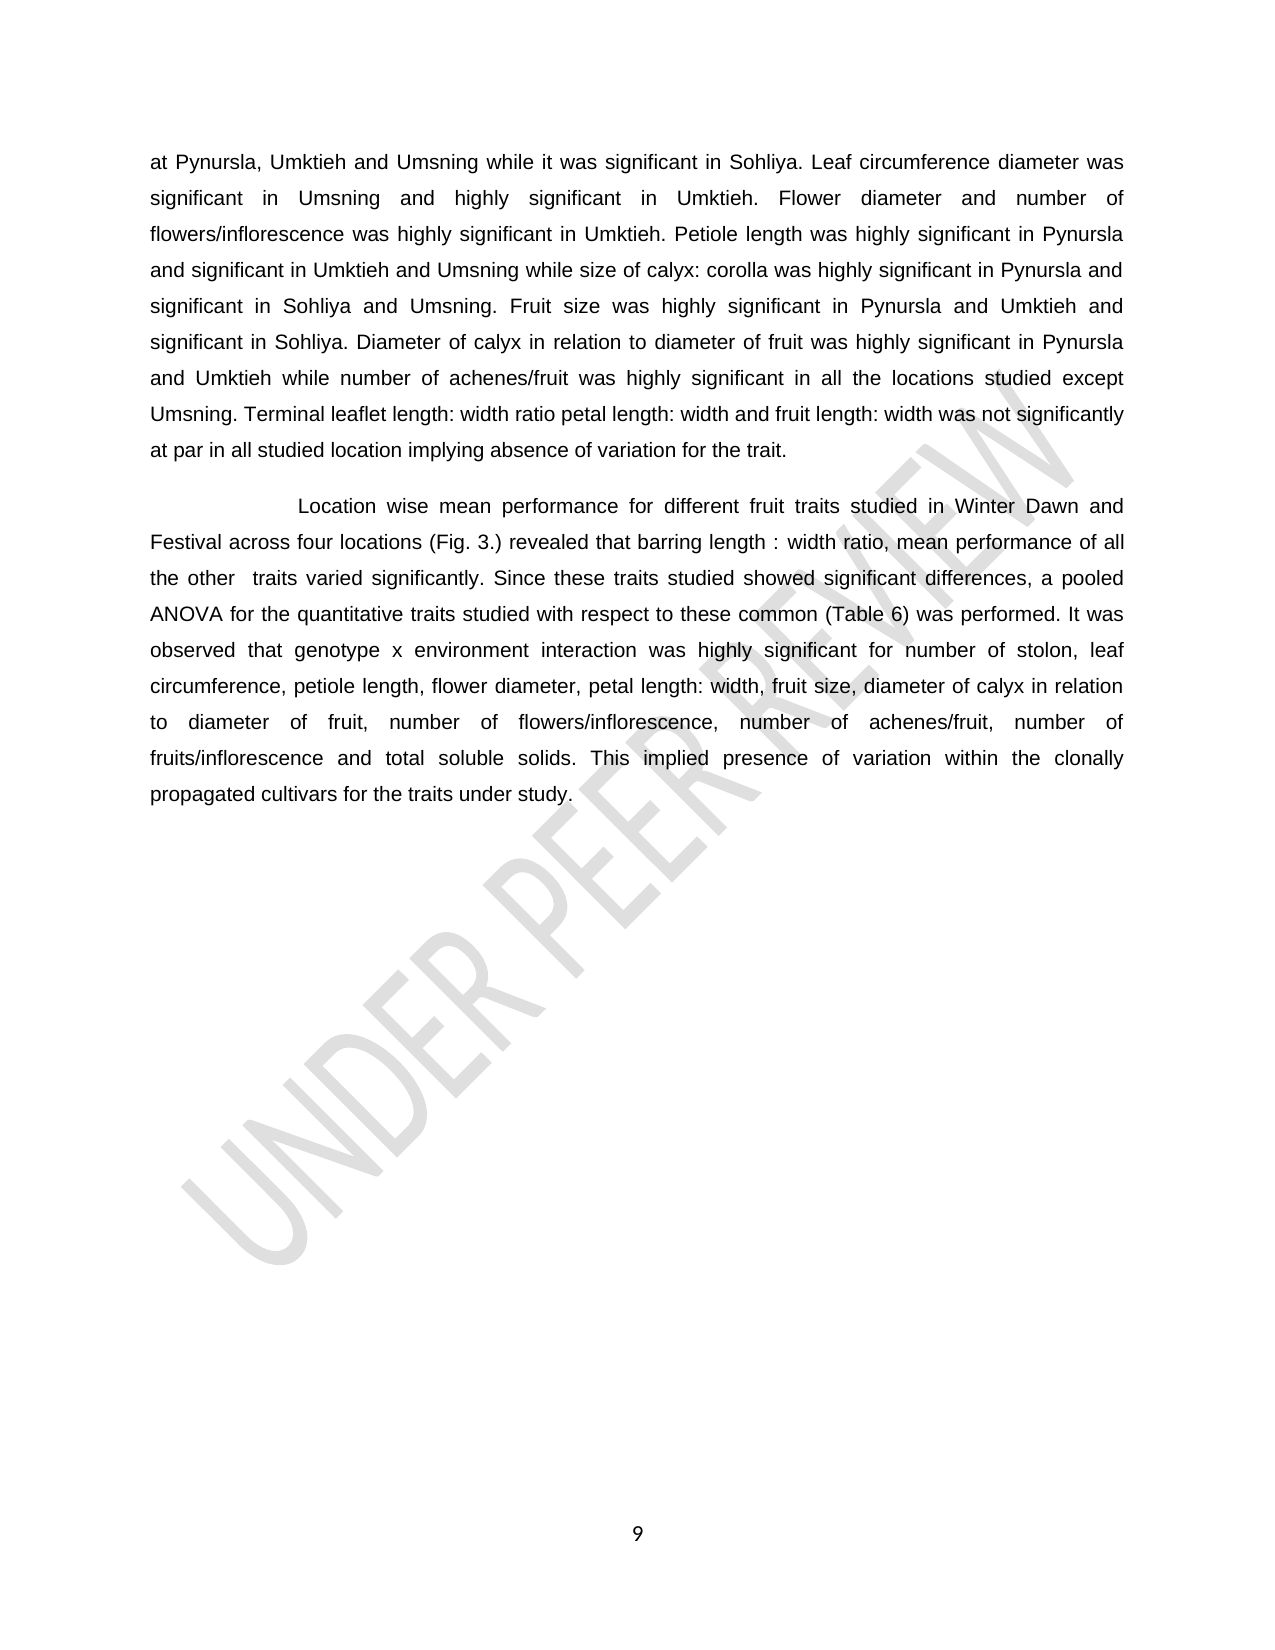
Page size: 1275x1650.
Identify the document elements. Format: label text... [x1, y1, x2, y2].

text Location wise mean performance for different fruit traits studied in Winter Dawn and Festival across four locations (Fig. 3.) revealed that barring length : width ratio, mean performance of all the other traits varied significantly. Since these traits studied showed significant differences, a pooled ANOVA for the quantitative traits studied with respect to these common (Table 6) was performed. It was observed that genotype x environment interaction was highly significant for number of stolon, leaf circumference, petiole length, flower diameter, petal length: width, fruit size, diameter of calyx in relation to diameter of fruit, number of flowers/inflorescence, number of achenes/fruit, number of fruits/inflorescence and total soluble solids. This implied presence of variation within the clonally propagated cultivars for the traits under study. [150, 494, 1125, 806]
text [150, 150, 1125, 461]
